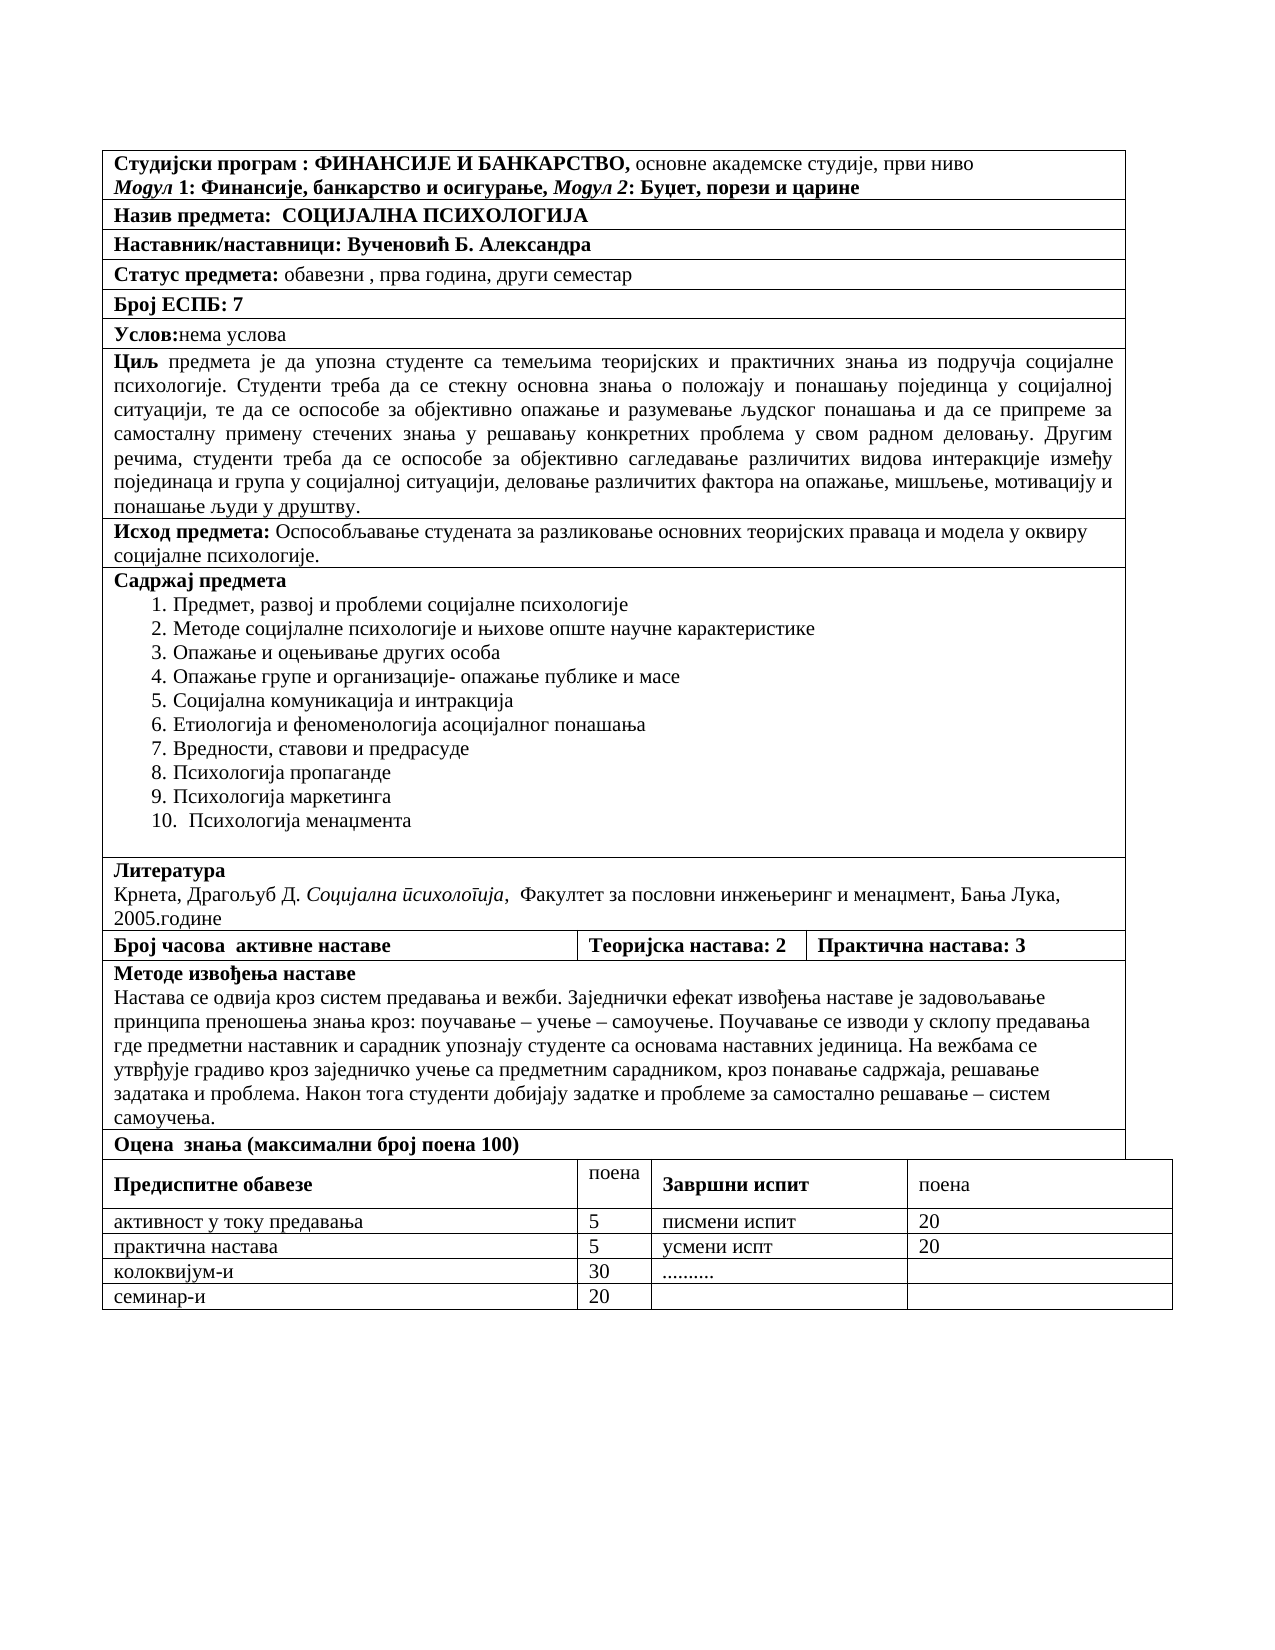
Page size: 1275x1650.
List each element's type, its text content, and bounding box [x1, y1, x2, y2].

table_cell [652, 1284, 907, 1308]
table_cell 5 [578, 1209, 651, 1233]
table_cell Завршни испит [652, 1160, 907, 1208]
table_cell 20 [908, 1234, 1172, 1258]
table_cell [908, 1284, 1172, 1308]
table_cell Методе извођења наставе Настава се одвија кроз систем предавања и вежби. Заједнички ефекат извођења наставе је задовољавање принципа преношења знања кроз: поучавање – учење – самоучење. Поучавање се изводи у склопу предавања где предметни наставник и сарадник упознају студенте са основама наставних јединица. На вежбама се утврђује градиво кроз заједничко учење са предметним сарадником, кроз понавање садржаја, решавање задатака и проблема. Након тога студенти добијају задатке и проблеме за самостално решавање – систем самоучења. [103, 961, 1125, 1129]
table_header Студијски програм : ФИНАНСИЈЕ И БАНКАРСТВО, основне академске студије, први ниво Модул 1: Финансије, банкарство и осигурање, Модул 2: Буџет, порези и царине [103, 151, 1125, 199]
table_cell 20 [908, 1209, 1172, 1233]
table_cell Услов:нема услова [103, 319, 1125, 348]
table_cell Исход предмета: Оспособљавање студената за разликовање основних теоријских праваца и модела у оквиру социјалне психологије. [103, 519, 1125, 567]
table_cell .......... [652, 1259, 907, 1283]
table_cell Предиспитне обавезе [103, 1160, 577, 1208]
table_cell Наставник/наставници: Вученовић Б. Александра [103, 230, 1125, 259]
table_cell поена [908, 1160, 1172, 1208]
table_cell практична настава [103, 1234, 577, 1258]
table_cell Садржај предмета Предмет, развој и проблеми социјалне психологије Методе социјлалне психологије и њихове опште научне карактеристике Опажање и оцењивање других особа Опажање групе и организације- опажање публике и масе Социјална комуникација и интракција Етиологија и феноменологија асоцијалног понашања Вредности, ставови и предрасуде Психологија пропаганде Психологија маркетинга Психологија менаџмента [103, 568, 1125, 857]
table_cell Статус предмета: обавезни , прва година, други семестар [103, 260, 1125, 288]
table_cell Литература Крнета, Драгољуб Д. Социјална психологија, Факултет за пословни инжењеринг и менаџмент, Бања Лука, 2005.године [103, 858, 1125, 930]
table_cell Циљ предмета је да упозна студенте са темељима теоријских и практичних знања из подручја социјалне психологије. Студенти треба да се стекну основна знања о положају и понашању појединца у социјалној ситуацији, те да се оспособе за објективно опажање и разумевање људског понашања и да се припреме за самосталну примену стечених знања у решавању конкретних проблема у свом радном деловању. Другим речима, студенти треба да се оспособе за објективно сагледавање различитих видова интеракције између појединаца и група у социјалној ситуацији, деловање различитих фактора на опажање, мишљење, мотивацију и понашање људи у друштву. [103, 349, 1125, 518]
table_cell Теоријска настава: 2 [578, 931, 806, 959]
table_cell поена [578, 1160, 651, 1208]
table_cell Број ЕСПБ: 7 [103, 290, 1125, 318]
table_cell Практична настава: 3 [807, 931, 1125, 959]
table_cell 5 [578, 1234, 651, 1258]
table_cell активност у току предавања [103, 1209, 577, 1233]
table_cell [908, 1259, 1172, 1283]
table_cell усмени испт [652, 1234, 907, 1258]
table_cell писмени испит [652, 1209, 907, 1233]
table_cell Оцена знања (максимални број поена 100) [103, 1130, 1125, 1159]
table_cell 20 [578, 1284, 651, 1308]
table_cell семинар-и [103, 1284, 577, 1308]
table_cell Назив предмета: СOЦИЈАЛНА ПСИХОЛОГИЈА [103, 200, 1125, 229]
table_cell Број часова активне наставе [103, 931, 577, 959]
table_cell колоквијум-и [103, 1259, 577, 1283]
table_cell 30 [578, 1259, 651, 1283]
